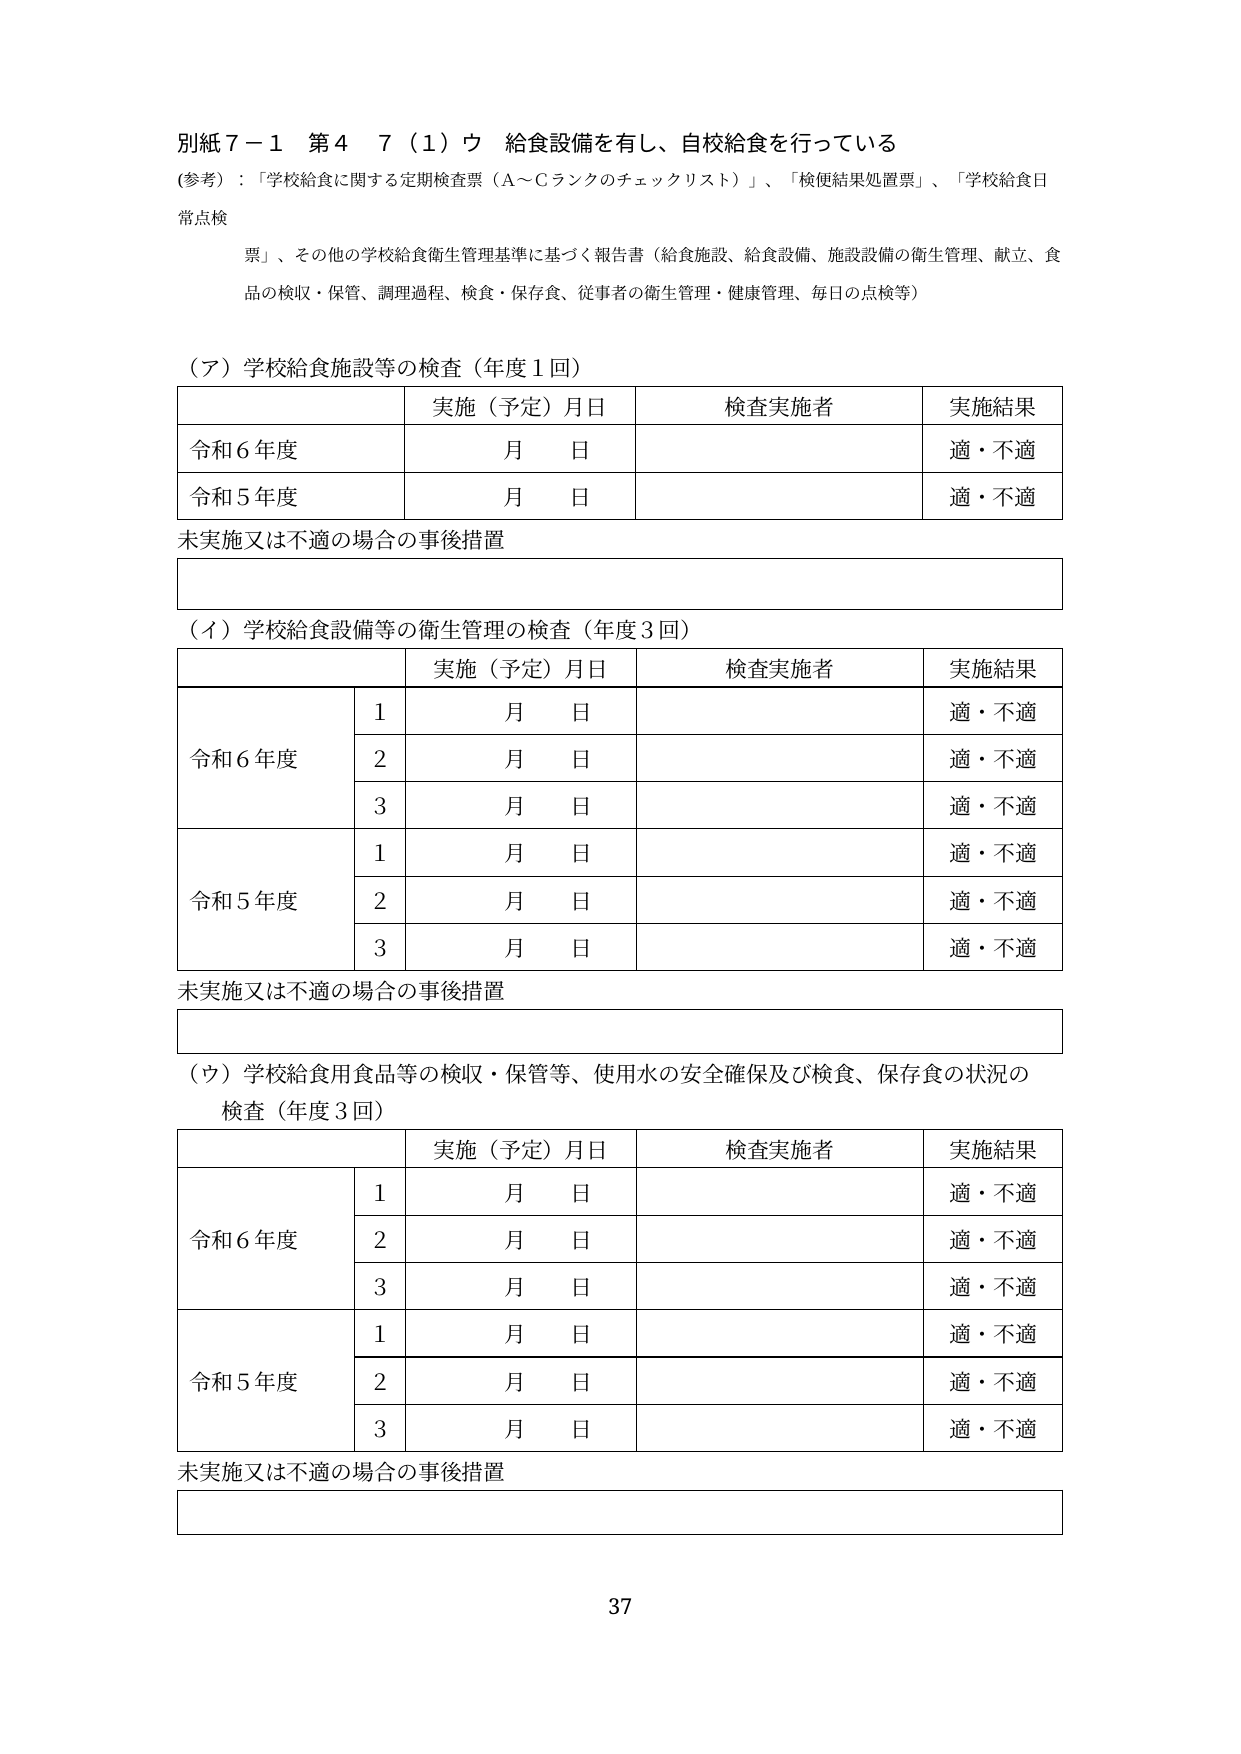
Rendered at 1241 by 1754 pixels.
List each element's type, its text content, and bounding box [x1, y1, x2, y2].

table_cell １ [355, 1310, 405, 1356]
table_cell 適・不適 [924, 1168, 1062, 1214]
table_cell [637, 829, 923, 876]
table_cell １ [355, 829, 405, 876]
table_cell 適・不適 [924, 1216, 1062, 1262]
table_cell 月 日 [406, 782, 636, 828]
table_cell 月 日 [406, 829, 636, 876]
table_cell 適・不適 [924, 1263, 1062, 1309]
table_cell 月 日 [405, 425, 635, 472]
table_cell [637, 735, 923, 781]
table_header [178, 649, 405, 686]
table_cell 月 日 [406, 1216, 636, 1262]
table_cell [637, 1358, 923, 1404]
table_cell 月 日 [405, 473, 635, 519]
table_header 検査実施者 [637, 1130, 923, 1167]
table_cell 適・不適 [924, 688, 1062, 734]
text （ウ）学校給食用食品等の検収・保管等、使用水の安全確保及び検食、保存食の状況の [177, 1054, 1063, 1091]
table_cell [636, 473, 922, 519]
table_header [178, 1130, 405, 1167]
table_cell ２ [355, 1358, 405, 1404]
table_header [178, 559, 1062, 609]
text 票」、その他の学校給食衛生管理基準に基づく報告書（給食施設、給食設備、施設設備の衛生管理、献立、食 [177, 236, 1063, 273]
table_cell 月 日 [406, 688, 636, 734]
table_cell 適・不適 [923, 425, 1062, 472]
table_cell 令和６年度 [178, 425, 404, 472]
table_cell 月 日 [406, 877, 636, 923]
table_cell ３ [355, 1263, 405, 1309]
table_cell 月 日 [406, 735, 636, 781]
table_cell 月 日 [406, 924, 636, 970]
table_header 検査実施者 [637, 649, 923, 686]
table_header 検査実施者 [636, 387, 922, 424]
text 未実施又は不適の場合の事後措置 [177, 971, 1063, 1009]
table_cell [637, 1405, 923, 1451]
table_cell 令和５年度 [178, 829, 354, 970]
text （ア）学校給食施設等の検査（年度１回） [177, 348, 1063, 386]
table_cell [637, 1263, 923, 1309]
table_header 実施（予定）月日 [406, 1130, 636, 1167]
table_cell 月 日 [406, 1263, 636, 1309]
table_cell 令和６年度 [178, 688, 354, 828]
text (参考）：「学校給食に関する定期検査票（Ａ～Ｃランクのチェックリスト）」、「検便結果処置票」、「学校給食日常点検 [177, 161, 1063, 236]
table_header [178, 1010, 1062, 1053]
text （イ）学校給食設備等の衛生管理の検査（年度３回） [177, 610, 1063, 648]
table_cell [637, 782, 923, 828]
table_cell ３ [355, 924, 405, 970]
table_cell [637, 688, 923, 734]
table_header [178, 387, 404, 424]
table_header 実施（予定）月日 [405, 387, 635, 424]
table_cell [637, 1216, 923, 1262]
table_cell 令和５年度 [178, 1310, 354, 1451]
text 別紙７－１ 第４ ７（１）ウ 給食設備を有し、自校給食を行っている [177, 123, 1063, 161]
text 未実施又は不適の場合の事後措置 [177, 1452, 1063, 1489]
table_cell 適・不適 [924, 1310, 1062, 1356]
table_header 実施結果 [923, 387, 1062, 424]
table_cell [637, 1310, 923, 1356]
table_cell 月 日 [406, 1405, 636, 1451]
table_cell 月 日 [406, 1168, 636, 1214]
table_cell 適・不適 [924, 1405, 1062, 1451]
table_cell 月 日 [406, 1310, 636, 1356]
table_header [178, 1491, 1062, 1534]
table_cell 令和５年度 [178, 473, 404, 519]
table_header 実施（予定）月日 [406, 649, 636, 686]
table_header 実施結果 [924, 1130, 1062, 1167]
table_header 実施結果 [924, 649, 1062, 686]
table_cell 適・不適 [924, 735, 1062, 781]
table_cell 適・不適 [924, 782, 1062, 828]
text 品の検収・保管、調理過程、検食・保存食、従事者の衛生管理・健康管理、毎日の点検等） [177, 273, 1063, 311]
text 未実施又は不適の場合の事後措置 [177, 520, 1063, 557]
table_cell 適・不適 [924, 924, 1062, 970]
table_cell 月 日 [406, 1358, 636, 1404]
table_cell １ [355, 688, 405, 734]
table_cell [637, 924, 923, 970]
table_cell ２ [355, 1216, 405, 1262]
table_cell 適・不適 [923, 473, 1062, 519]
table_cell 適・不適 [924, 829, 1062, 876]
table_cell 適・不適 [924, 1358, 1062, 1404]
table_cell 適・不適 [924, 877, 1062, 923]
table_cell ３ [355, 782, 405, 828]
text 検査（年度３回） [177, 1091, 1063, 1129]
table_cell [636, 425, 922, 472]
table_cell ２ [355, 735, 405, 781]
table_cell [637, 1168, 923, 1214]
table_cell 令和６年度 [178, 1168, 354, 1309]
table_cell １ [355, 1168, 405, 1214]
table_cell [637, 877, 923, 923]
table_cell ３ [355, 1405, 405, 1451]
table_cell ２ [355, 877, 405, 923]
